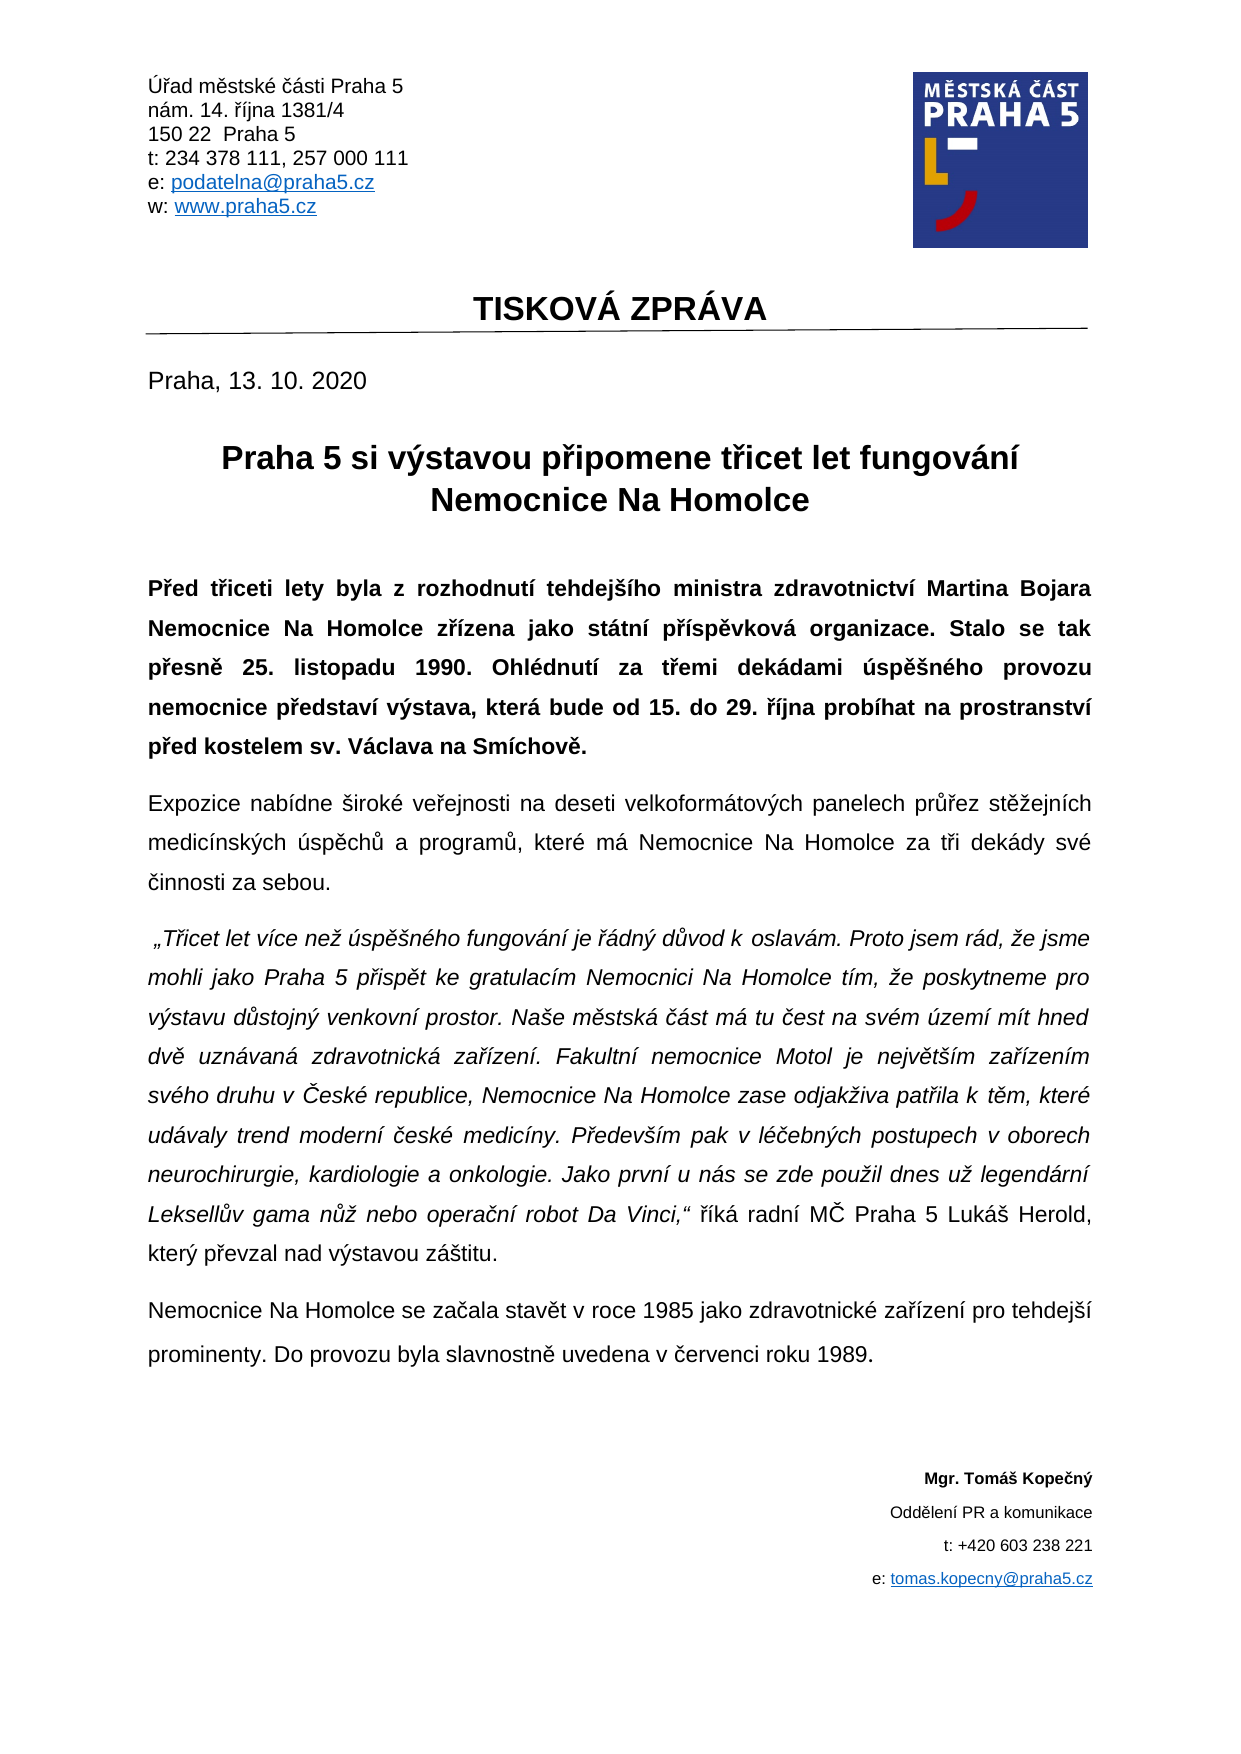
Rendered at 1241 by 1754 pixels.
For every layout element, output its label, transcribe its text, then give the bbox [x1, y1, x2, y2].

text „Třicet let více než úspěšného fungování je řádný důvod k oslavám. Proto jsem rád, že jsme mohli jako Praha 5 přispět ke gratulacím Nemocnici Na Homolce tím, že poskytneme pro výstavu důstojný venkovní prostor. Naše městská část má tu čest na svém území mít hned dvě uznávaná zdravotnická zařízení. Fakultní nemocnice Motol je největším zařízením svého druhu v České republice, Nemocnice Na Homolce zase odjakživa patřila k těm, které udávaly trend moderní české medicíny. Především pak v léčebných postupech v oborech neurochirurgie, kardiologie a onkologie. Jako první u nás se zde použil dnes už legendární Leksellův gama nůž nebo operační robot Da Vinci,“ říká radní MČ Praha 5 Lukáš Herold, který převzal nad výstavou záštitu. [148, 924, 1092, 1267]
text Praha 5 si výstavou připomene třicet let fungování Nemocnice Na Homolce [148, 438, 1092, 518]
text t: +420 603 238 221 [148, 1525, 1092, 1558]
text Před třiceti lety byla z rozhodnutí tehdejšího ministra zdravotnictví Martina Bojara Nemocnice Na Homolce zřízena jako státní příspěvková organizace. Stalo se tak přesně 25. listopadu 1990. Ohlédnutí za třemi dekádami úspěšného provozu nemocnice představí výstava, která bude od 15. do 29. října probíhat na prostranství před kostelem sv. Václava na Smíchově. [148, 575, 1092, 760]
text Mgr. Tomáš Kopečný [148, 1458, 1092, 1491]
text Expozice nabídne široké veřejnosti na deseti velkoformátových panelech průřez stěžejních medicínských úspěchů a programů, které má Nemocnice Na Homolce za tři dekády své činnosti za sebou. [148, 789, 1092, 895]
text Praha, 13. 10. 2020 [148, 366, 1092, 395]
picture [913, 72, 1088, 248]
text Nemocnice Na Homolce se začala stavět v roce 1985 jako zdravotnické zařízení pro tehdejší prominenty. Do provozu byla slavnostně uvedena v červenci roku 1989. [148, 1297, 1092, 1369]
text e: tomas.kopecny@praha5.cz [148, 1558, 1092, 1591]
text Oddělení PR a komunikace [148, 1491, 1092, 1525]
